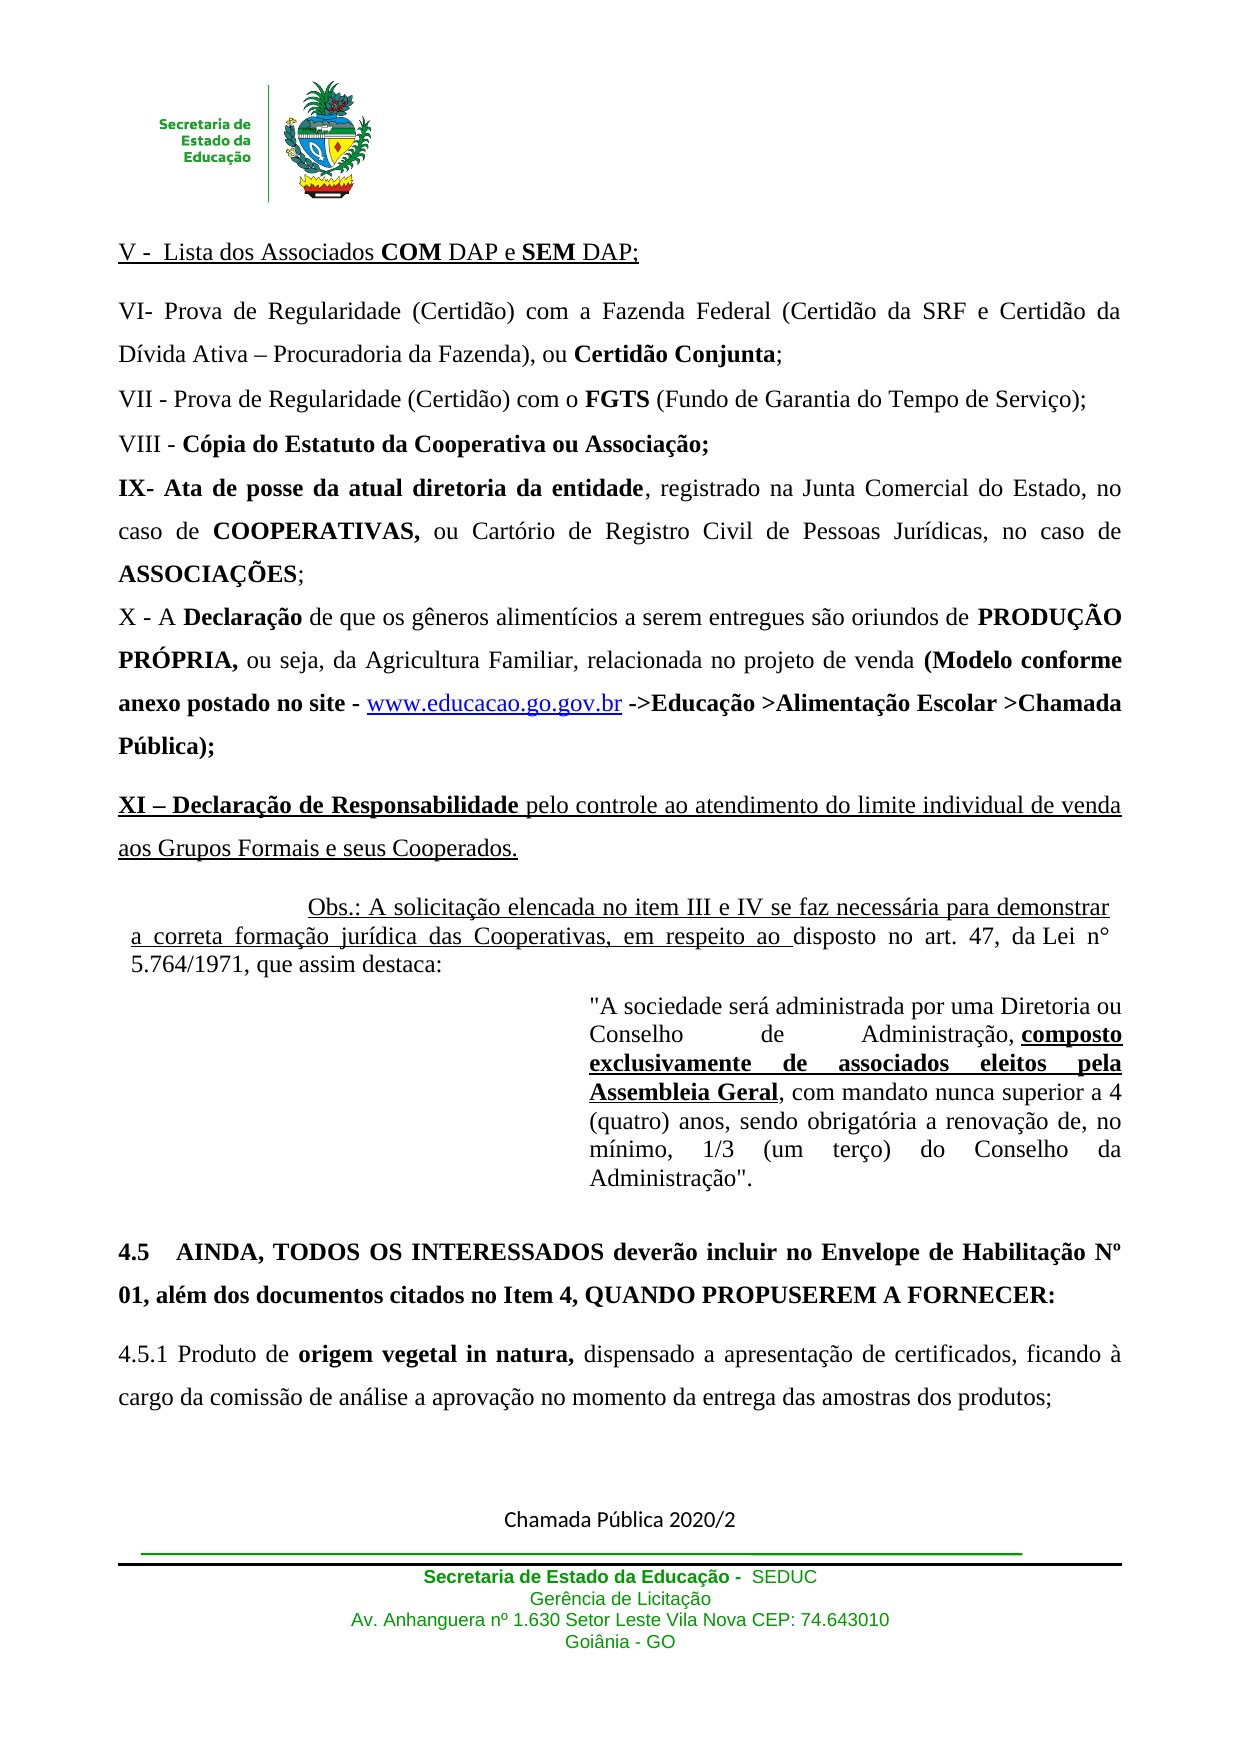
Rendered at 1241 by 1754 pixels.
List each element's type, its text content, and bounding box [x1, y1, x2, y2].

text VI- Prova de Regularidade (Certidão) com a Fazenda Federal (Certidão da SRF e Certidão da Dívida Ativa – Procuradoria da Fazenda), ou Certidão Conjunta; [118, 296, 1122, 368]
text VII - Prova de Regularidade (Certidão) com o FGTS (Fundo de Garantia do Tempo de Serviço); [118, 384, 1122, 413]
text XI – Declaração de Responsabilidade pelo controle ao atendimento do limite individual de venda aos Grupos Formais e seus Cooperados. [118, 817, 1122, 862]
text X - A Declaração de que os gêneros alimentícios a serem entregues são oriundos de PRODUÇÃO PRÓPRIA, ou seja, da Agricultura Familiar, relacionada no projeto de venda (Modelo conforme anexo postado no site - www.educacao.go.gov.br ->Educação >Alimentação Escolar >Chamada Pública); [118, 602, 1122, 760]
picture [118, 73, 412, 210]
text Obs.: A solicitação elencada no item III e IV se faz necessária para demonstrar a correta formação jurídica das Cooperativas, em respeito ao disposto no art. 47, da Lei n° 5.764/1971, que assim destaca: [131, 892, 1110, 978]
text 4.5.1 Produto de origem vegetal in natura, dispensado a apresentação de certificados, ficando à cargo da comissão de análise a aprovação no momento da entrega das amostras dos produtos; [118, 1339, 1122, 1411]
text IX- Ata de posse da atual diretoria da entidade, registrado na Junta Comercial do Estado, no caso de COOPERATIVAS, ou Cartório de Registro Civil de Pessoas Jurídicas, no caso de ASSOCIAÇÕES; [118, 473, 1122, 588]
text V - Lista dos Associados COM DAP e SEM DAP; [118, 237, 1122, 266]
text "A sociedade será administrada por uma Diretoria ou Conselho de Administração, composto exclusivamente de associados eleitos pela Assembleia Geral, com mandato nunca superior a 4 (quatro) anos, sendo obrigatória a renovação de, no mínimo, 1/3 (um terço) do Conselho da Administração". [589, 991, 1122, 1073]
text "A sociedade será administrada por uma Diretoria ou Conselho de Administração, composto exclusivamente de associados eleitos pela Assembleia Geral, com mandato nunca superior a 4 (quatro) anos, sendo obrigatória a renovação de, no mínimo, 1/3 (um terço) do Conselho da Administração". [589, 1075, 1122, 1192]
text XI – Declaração de Responsabilidade pelo controle ao atendimento do limite individual de venda aos Grupos Formais e seus Cooperados. [118, 790, 1122, 815]
text VIII - Cópia do Estatuto da Cooperativa ou Associação; [118, 429, 1122, 458]
text 4.5 AINDA, TODOS OS INTERESSADOS deverão incluir no Envelope de Habilitação Nº 01, além dos documentos citados no Item 4, QUANDO PROPUSEREM A FORNECER: [118, 1237, 1122, 1309]
